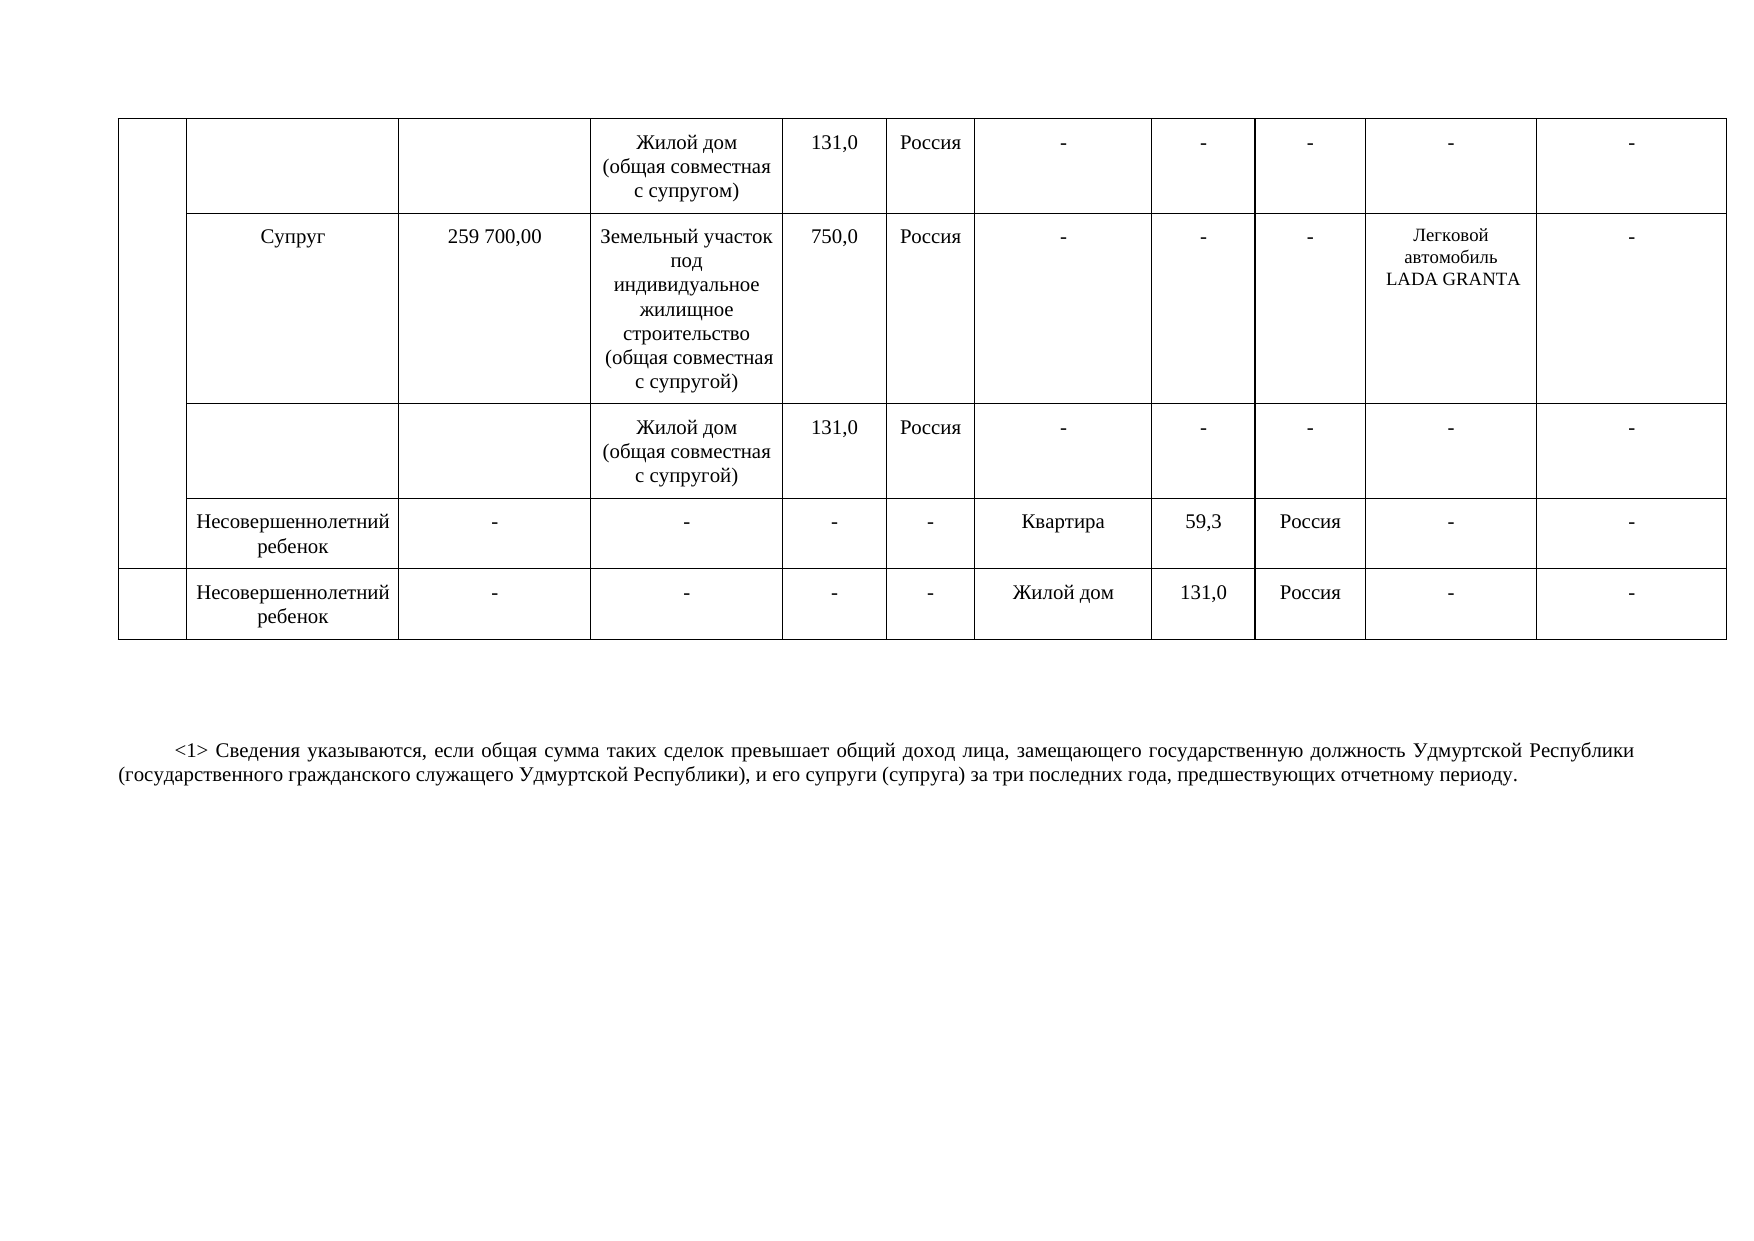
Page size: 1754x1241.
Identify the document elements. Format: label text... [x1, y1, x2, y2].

table_cell - [1537, 404, 1726, 498]
table_cell - [1366, 119, 1536, 213]
table_cell 131,0 [1152, 569, 1254, 639]
table_cell - [1152, 404, 1254, 498]
table_cell [119, 569, 186, 639]
table_cell - [1537, 119, 1726, 213]
table_cell - [975, 404, 1151, 498]
table_cell Россия [887, 119, 974, 213]
table_cell Россия [887, 404, 974, 498]
table_cell [187, 404, 398, 498]
table_cell Россия [1256, 499, 1365, 568]
table_cell - [1537, 499, 1726, 568]
table_cell - [1537, 569, 1726, 639]
table_cell - [1256, 119, 1365, 213]
table_cell 59,3 [1152, 499, 1254, 568]
table_cell Жилой дом (общая совместная с супругом) [591, 119, 782, 213]
table_cell Земельный участок под индивидуальное жилищное строительство (общая совместная с супругой) [591, 214, 782, 403]
table_cell - [1366, 569, 1536, 639]
table_cell - [783, 499, 886, 568]
table_cell - [591, 569, 782, 639]
table_cell - [399, 499, 590, 568]
table_cell - [783, 569, 886, 639]
table_cell Несовершеннолетний ребенок [187, 569, 398, 639]
table_cell Квартира [975, 499, 1151, 568]
table_cell Несовершеннолетний ребенок [187, 499, 398, 568]
table_cell 259 700,00 [399, 214, 590, 403]
table_cell Жилой дом [975, 569, 1151, 639]
table_cell Жилой дом (общая совместная с супругой) [591, 404, 782, 498]
table_cell - [1537, 214, 1726, 403]
table_cell - [591, 499, 782, 568]
table_cell - [1152, 119, 1254, 213]
table_cell - [975, 214, 1151, 403]
text <1> Сведения указываются, если общая сумма таких сделок превышает общий доход лица, замещающего государственную должность Удмуртской Республики (государственного гражданского служащего Удмуртской Республики), и его супруги (супруга) за три последних года, предшествующих отчетному периоду. [118, 738, 1636, 786]
table_cell Супруг [187, 214, 398, 403]
table_cell [399, 404, 590, 498]
table_cell [187, 119, 398, 213]
table_cell - [1256, 404, 1365, 498]
table_cell - [887, 499, 974, 568]
table_cell Россия [1256, 569, 1365, 639]
table_cell Россия [887, 214, 974, 403]
table_cell - [1256, 214, 1365, 403]
table_cell Легковой автомобиль LADA GRANTA [1366, 214, 1536, 403]
table_cell - [887, 569, 974, 639]
table_cell 131,0 [783, 404, 886, 498]
table_cell 750,0 [783, 214, 886, 403]
table_cell [399, 119, 590, 213]
table_cell - [1366, 499, 1536, 568]
table_cell - [1366, 404, 1536, 498]
table_cell - [399, 569, 590, 639]
table_cell 131,0 [783, 119, 886, 213]
table_cell - [975, 119, 1151, 213]
table_cell - [1152, 214, 1254, 403]
